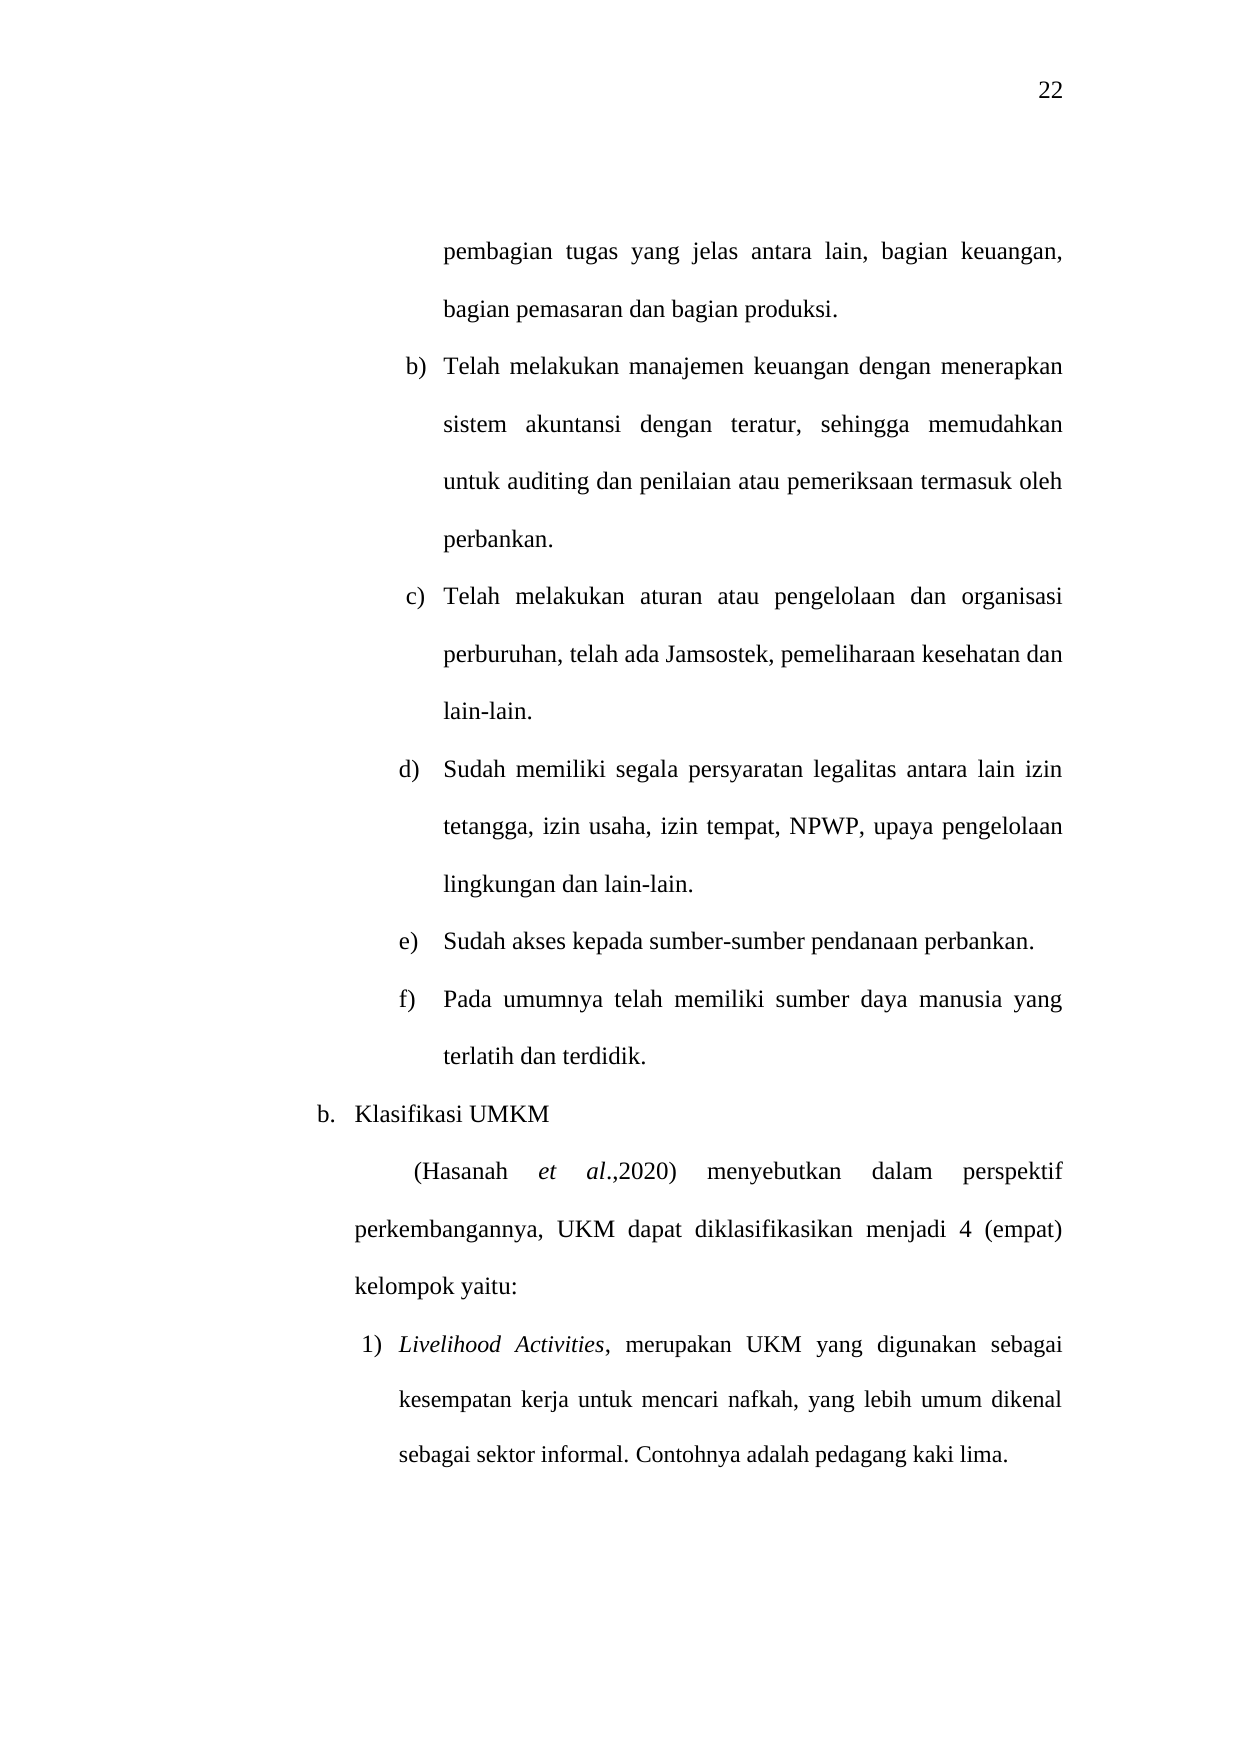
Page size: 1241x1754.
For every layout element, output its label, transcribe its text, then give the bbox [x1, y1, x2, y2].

list Sudah akses kepada sumber-sumber pendanaan perbankan. [399, 926, 1063, 955]
list Sudah memiliki segala persyaratan legalitas antara lain izin tetangga, izin usaha, izin tempat, NPWP, upaya pengelolaan lingkungan dan lain-lain. [399, 754, 1063, 897]
list Livelihood Activities, merupakan UKM yang digunakan sebagai kesempatan kerja untuk mencari nafkah, yang lebih umum dikenal sebagai sektor informal. Contohnya adalah pedagang kaki lima. [361, 1329, 1063, 1468]
list Klasifikasi UMKM [317, 1099, 1063, 1127]
list Pada umumnya telah memiliki sumber daya manusia yang terlatih dan terdidik. [399, 984, 1063, 1070]
text (Hasanah et al.,2020) menyebutkan dalam perspektif perkembangannya, UKM dapat diklasifikasikan menjadi 4 (empat) kelompok yaitu: [354, 1156, 1063, 1300]
list Telah melakukan manajemen keuangan dengan menerapkan sistem akuntansi dengan teratur, sehingga memudahkan untuk auditing dan penilaian atau pemeriksaan termasuk oleh perbankan. [406, 351, 1063, 552]
list Telah melakukan aturan atau pengelolaan dan organisasi perburuhan, telah ada Jamsostek, pemeliharaan kesehatan dan lain-lain. [406, 581, 1063, 725]
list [406, 236, 1063, 322]
